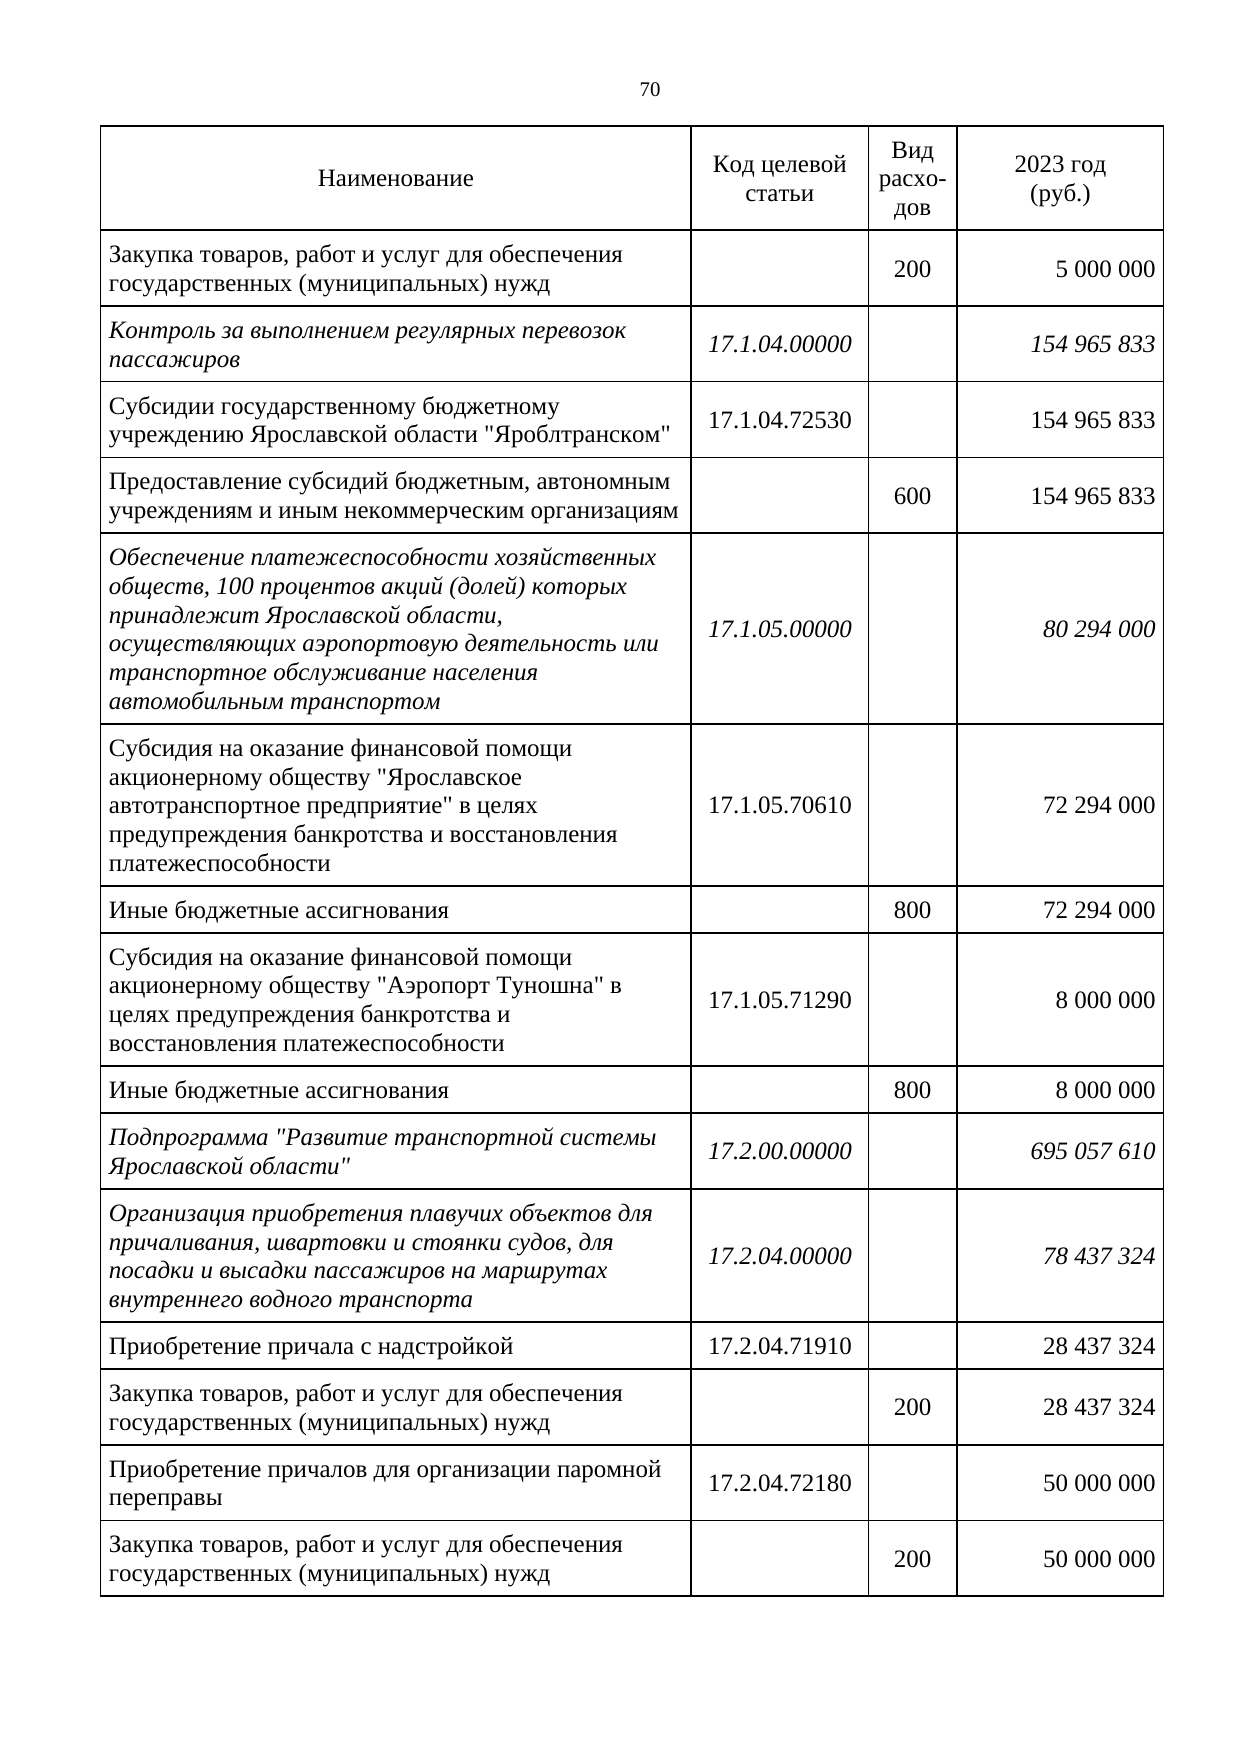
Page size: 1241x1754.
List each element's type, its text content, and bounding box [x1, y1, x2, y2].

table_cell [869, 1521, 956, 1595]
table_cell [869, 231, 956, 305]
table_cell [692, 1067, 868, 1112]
table_header Наименование [101, 127, 690, 229]
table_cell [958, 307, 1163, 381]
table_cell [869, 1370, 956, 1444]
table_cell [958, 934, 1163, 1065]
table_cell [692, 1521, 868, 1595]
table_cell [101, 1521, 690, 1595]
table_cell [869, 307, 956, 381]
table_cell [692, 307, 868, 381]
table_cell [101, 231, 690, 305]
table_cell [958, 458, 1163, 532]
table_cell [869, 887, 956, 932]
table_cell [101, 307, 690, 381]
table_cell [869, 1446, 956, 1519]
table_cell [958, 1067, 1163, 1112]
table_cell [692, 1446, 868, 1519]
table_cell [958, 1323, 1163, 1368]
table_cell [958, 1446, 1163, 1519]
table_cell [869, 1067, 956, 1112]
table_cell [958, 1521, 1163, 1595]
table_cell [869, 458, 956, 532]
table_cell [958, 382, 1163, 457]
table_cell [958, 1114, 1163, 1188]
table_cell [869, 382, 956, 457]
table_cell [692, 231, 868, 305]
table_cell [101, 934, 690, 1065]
table_header 2023 год (руб.) [958, 127, 1163, 229]
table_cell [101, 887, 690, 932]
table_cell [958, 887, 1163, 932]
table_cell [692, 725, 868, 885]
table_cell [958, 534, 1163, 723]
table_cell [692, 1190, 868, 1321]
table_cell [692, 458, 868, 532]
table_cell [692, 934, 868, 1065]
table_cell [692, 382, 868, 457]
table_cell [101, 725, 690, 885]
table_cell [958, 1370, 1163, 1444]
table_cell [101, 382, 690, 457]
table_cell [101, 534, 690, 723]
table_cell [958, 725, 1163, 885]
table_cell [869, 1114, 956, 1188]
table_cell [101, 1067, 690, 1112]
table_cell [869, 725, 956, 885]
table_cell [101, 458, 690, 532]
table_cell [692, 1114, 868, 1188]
table_header Вид расхо-дов [869, 127, 956, 229]
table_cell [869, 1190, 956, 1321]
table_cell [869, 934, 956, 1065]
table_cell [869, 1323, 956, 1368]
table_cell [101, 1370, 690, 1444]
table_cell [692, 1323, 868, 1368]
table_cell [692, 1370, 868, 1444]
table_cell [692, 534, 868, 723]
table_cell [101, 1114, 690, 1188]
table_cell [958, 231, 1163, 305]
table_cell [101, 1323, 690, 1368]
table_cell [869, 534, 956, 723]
table_header Код целевой статьи [692, 127, 868, 229]
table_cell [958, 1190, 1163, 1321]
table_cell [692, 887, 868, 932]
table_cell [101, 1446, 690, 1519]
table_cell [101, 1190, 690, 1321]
